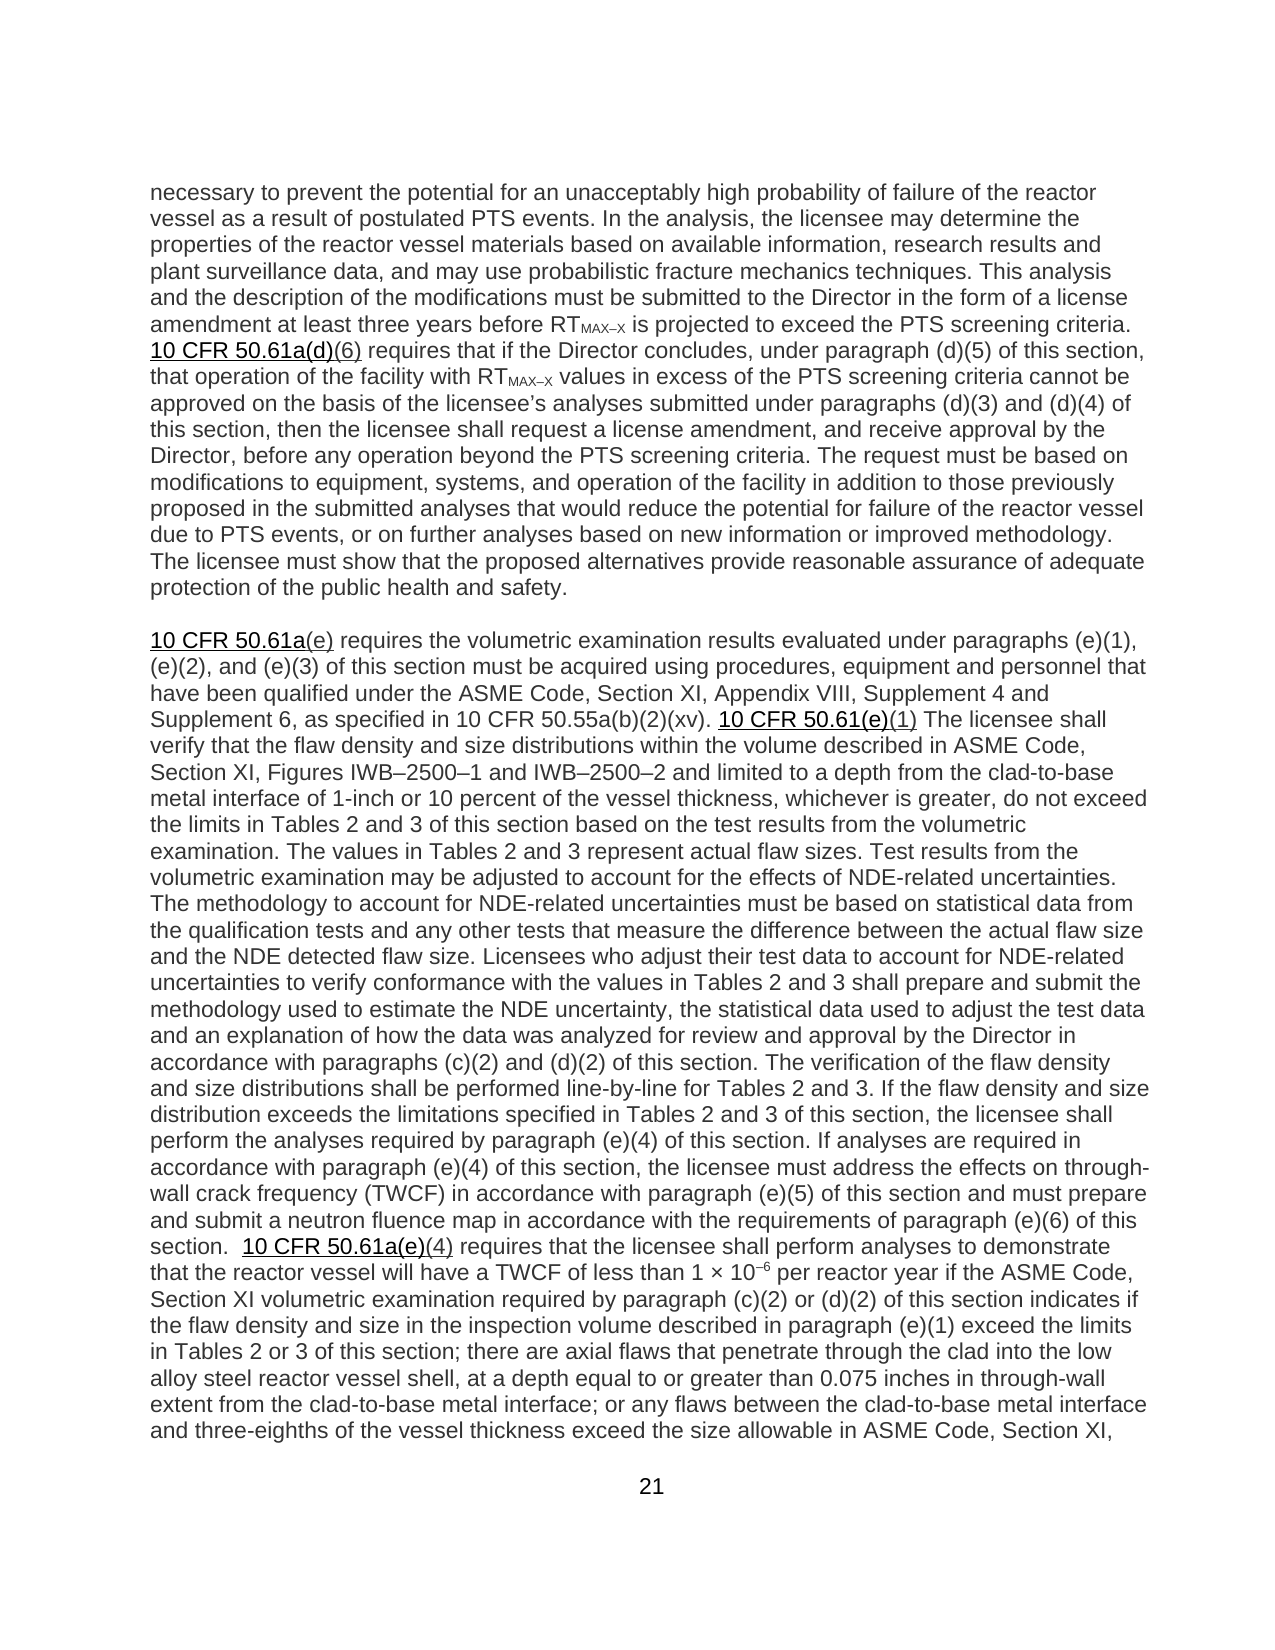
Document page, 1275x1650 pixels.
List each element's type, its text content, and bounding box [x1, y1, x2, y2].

text necessary to prevent the potential for an unacceptably high probability of failure of the reactor vessel as a result of postulated PTS events. In the analysis, the licensee may determine the properties of the reactor vessel materials based on available information, research results and plant surveillance data, and may use probabilistic fracture mechanics techniques. This analysis and the description of the modifications must be submitted to the Director in the form of a license amendment at least three years before RTMAX–X is projected to exceed the PTS screening criteria. 10 CFR 50.61a(d)(6) requires that if the Director concludes, under paragraph (d)(5) of this section, that operation of the facility with RTMAX–X values in excess of the PTS screening criteria cannot be approved on the basis of the licensee’s analyses submitted under paragraphs (d)(3) and (d)(4) of this section, then the licensee shall request a license amendment, and receive approval by the Director, before any operation beyond the PTS screening criteria. The request must be based on modifications to equipment, systems, and operation of the facility in addition to those previously proposed in the submitted analyses that would reduce the potential for failure of the reactor vessel due to PTS events, or on further analyses based on new information or improved methodology. The licensee must show that the proposed alternatives provide reasonable assurance of adequate protection of the public health and safety. [150, 179, 1153, 600]
